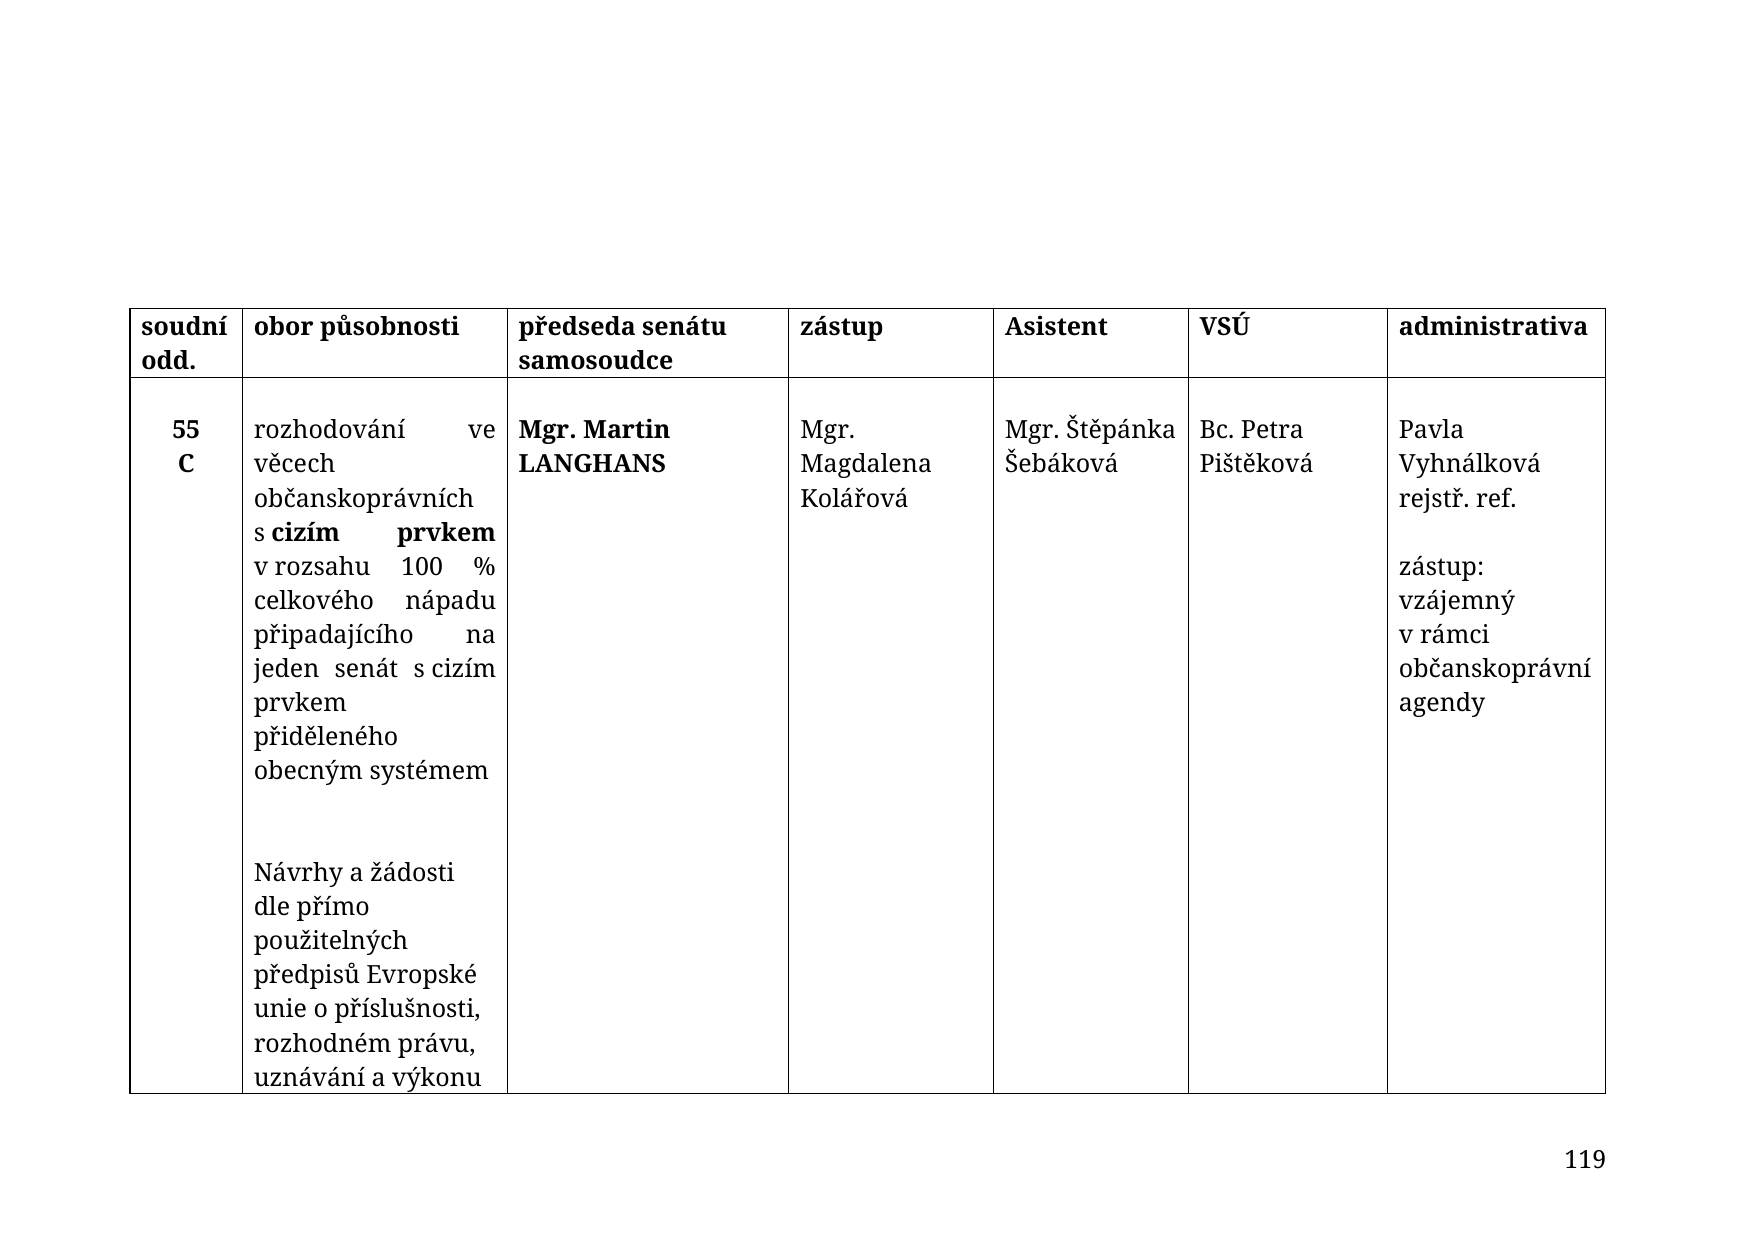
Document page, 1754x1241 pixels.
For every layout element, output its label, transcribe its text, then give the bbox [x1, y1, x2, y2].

table_header soudní odd. [131, 309, 242, 377]
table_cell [789, 378, 993, 1093]
table_cell Bc. Petra Pištěková [1189, 378, 1387, 1093]
table_header předseda senátu samosoudce [508, 309, 788, 377]
table_cell 55 C EVC [131, 378, 242, 1093]
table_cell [508, 378, 788, 1093]
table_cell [994, 378, 1188, 1093]
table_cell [1388, 378, 1605, 1093]
table_header obor působnosti [243, 309, 507, 377]
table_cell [243, 378, 507, 1093]
table_header administrativa [1388, 309, 1605, 377]
table_header zástup [789, 309, 993, 377]
table_header Asistent [994, 309, 1188, 377]
table_header VSÚ [1189, 309, 1387, 377]
